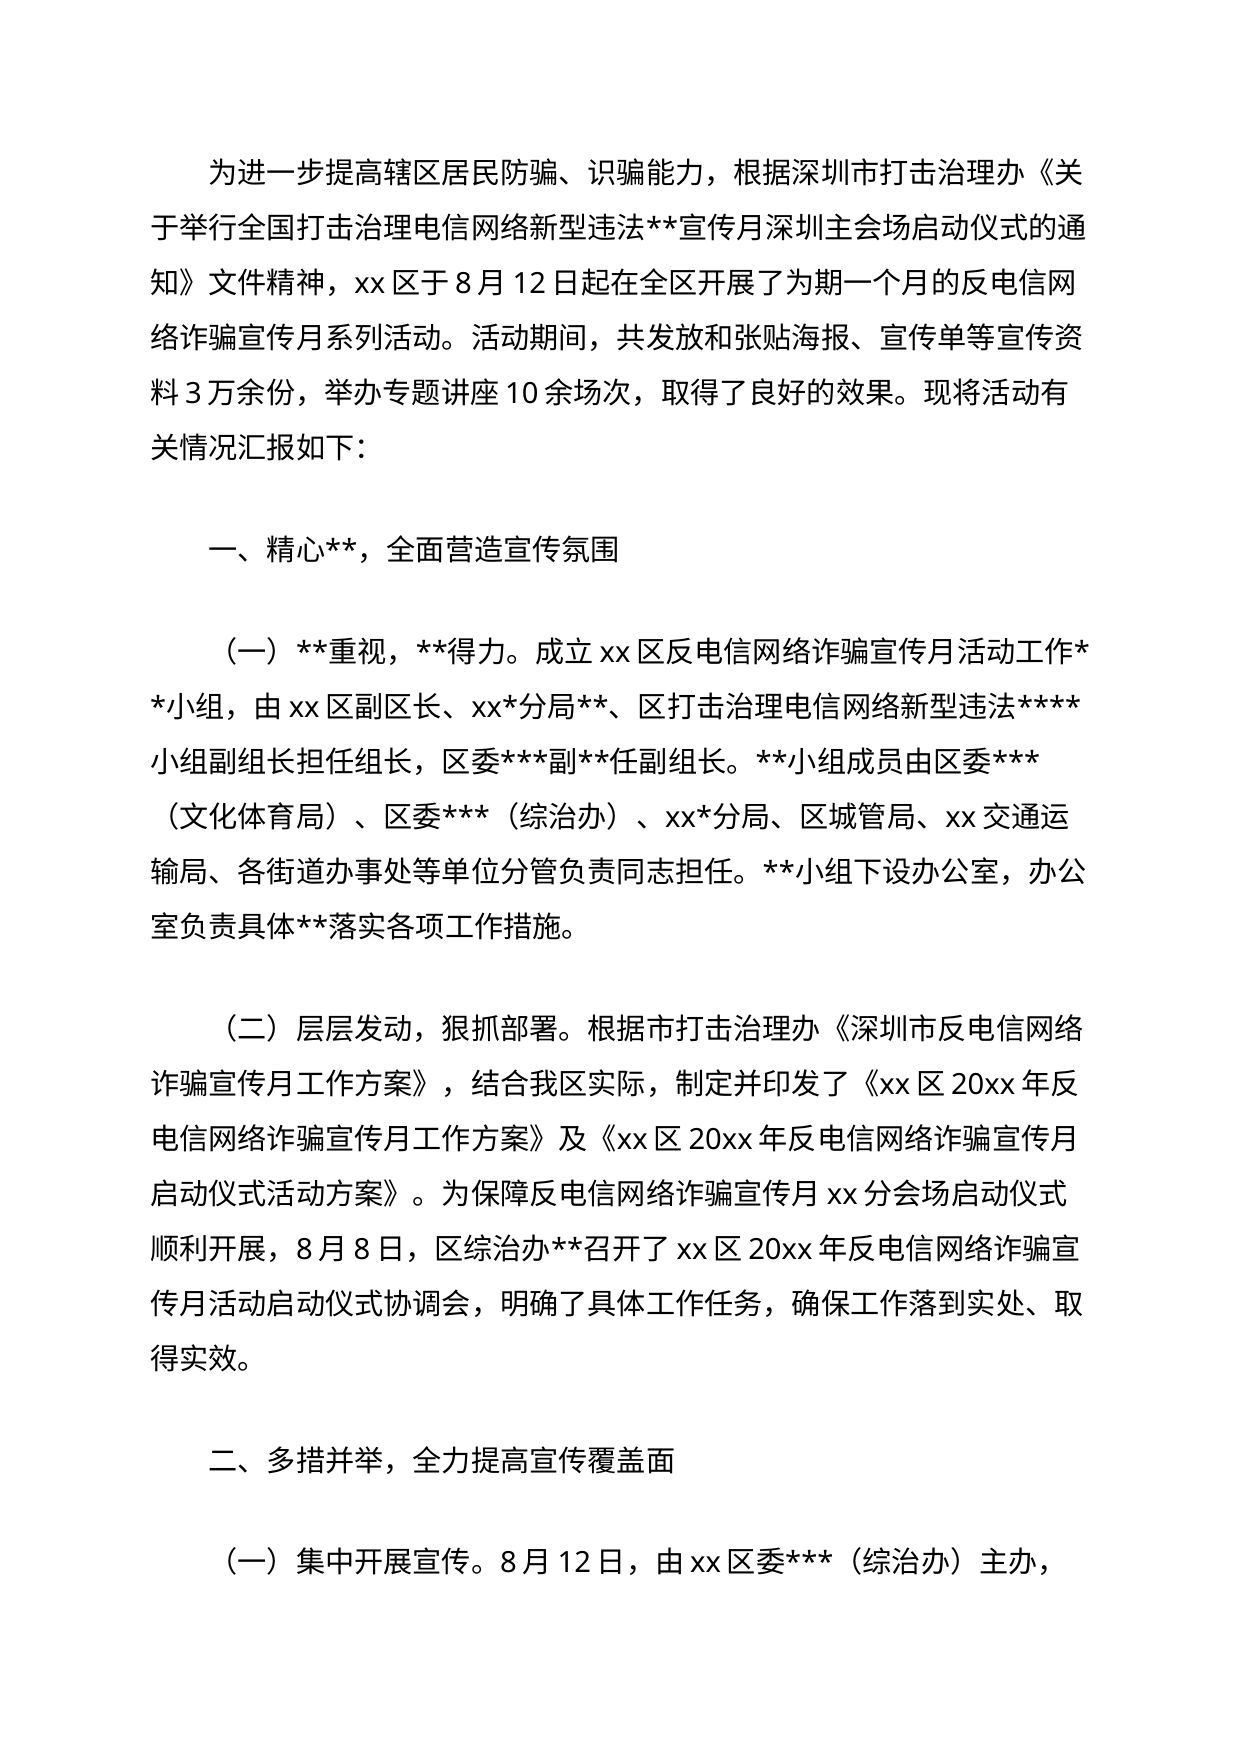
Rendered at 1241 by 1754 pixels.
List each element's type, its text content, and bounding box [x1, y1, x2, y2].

text 一、精心**，全面营造宣传氛围 [150, 527, 1090, 569]
text （二）层层发动，狠抓部署。根据市打击治理办《深圳市反电信网络诈骗宣传月工作方案》，结合我区实际，制定并印发了《xx区20xx年反电信网络诈骗宣传月工作方案》及《xx区20xx年反电信网络诈骗宣传月启动仪式活动方案》。为保障反电信网络诈骗宣传月xx分会场启动仪式顺利开展，8月8日，区综治办**召开了xx区20xx年反电信网络诈骗宣传月活动启动仪式协调会，明确了具体工作任务，确保工作落到实处、取得实效。 [150, 1006, 1090, 1378]
text （一）**重视，**得力。成立xx区反电信网络诈骗宣传月活动工作**小组，由xx区副区长、xx*分局**、区打击治理电信网络新型违法****小组副组长担任组长，区委***副**任副组长。**小组成员由区委***（文化体育局）、区委***（综治办）、xx*分局、区城管局、xx交通运输局、各街道办事处等单位分管负责同志担任。**小组下设办公室，办公室负责具体**落实各项工作措施。 [150, 628, 1090, 946]
text 为进一步提高辖区居民防骗、识骗能力，根据深圳市打击治理办《关于举行全国打击治理电信网络新型违法**宣传月深圳主会场启动仪式的通知》文件精神，xx区于8月12日起在全区开展了为期一个月的反电信网络诈骗宣传月系列活动。活动期间，共发放和张贴海报、宣传单等宣传资料3万余份，举办专题讲座10余场次，取得了良好的效果。现将活动有关情况汇报如下： [150, 150, 1090, 467]
text 二、多措并举，全力提高宣传覆盖面 [150, 1437, 1090, 1479]
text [150, 1539, 1090, 1581]
